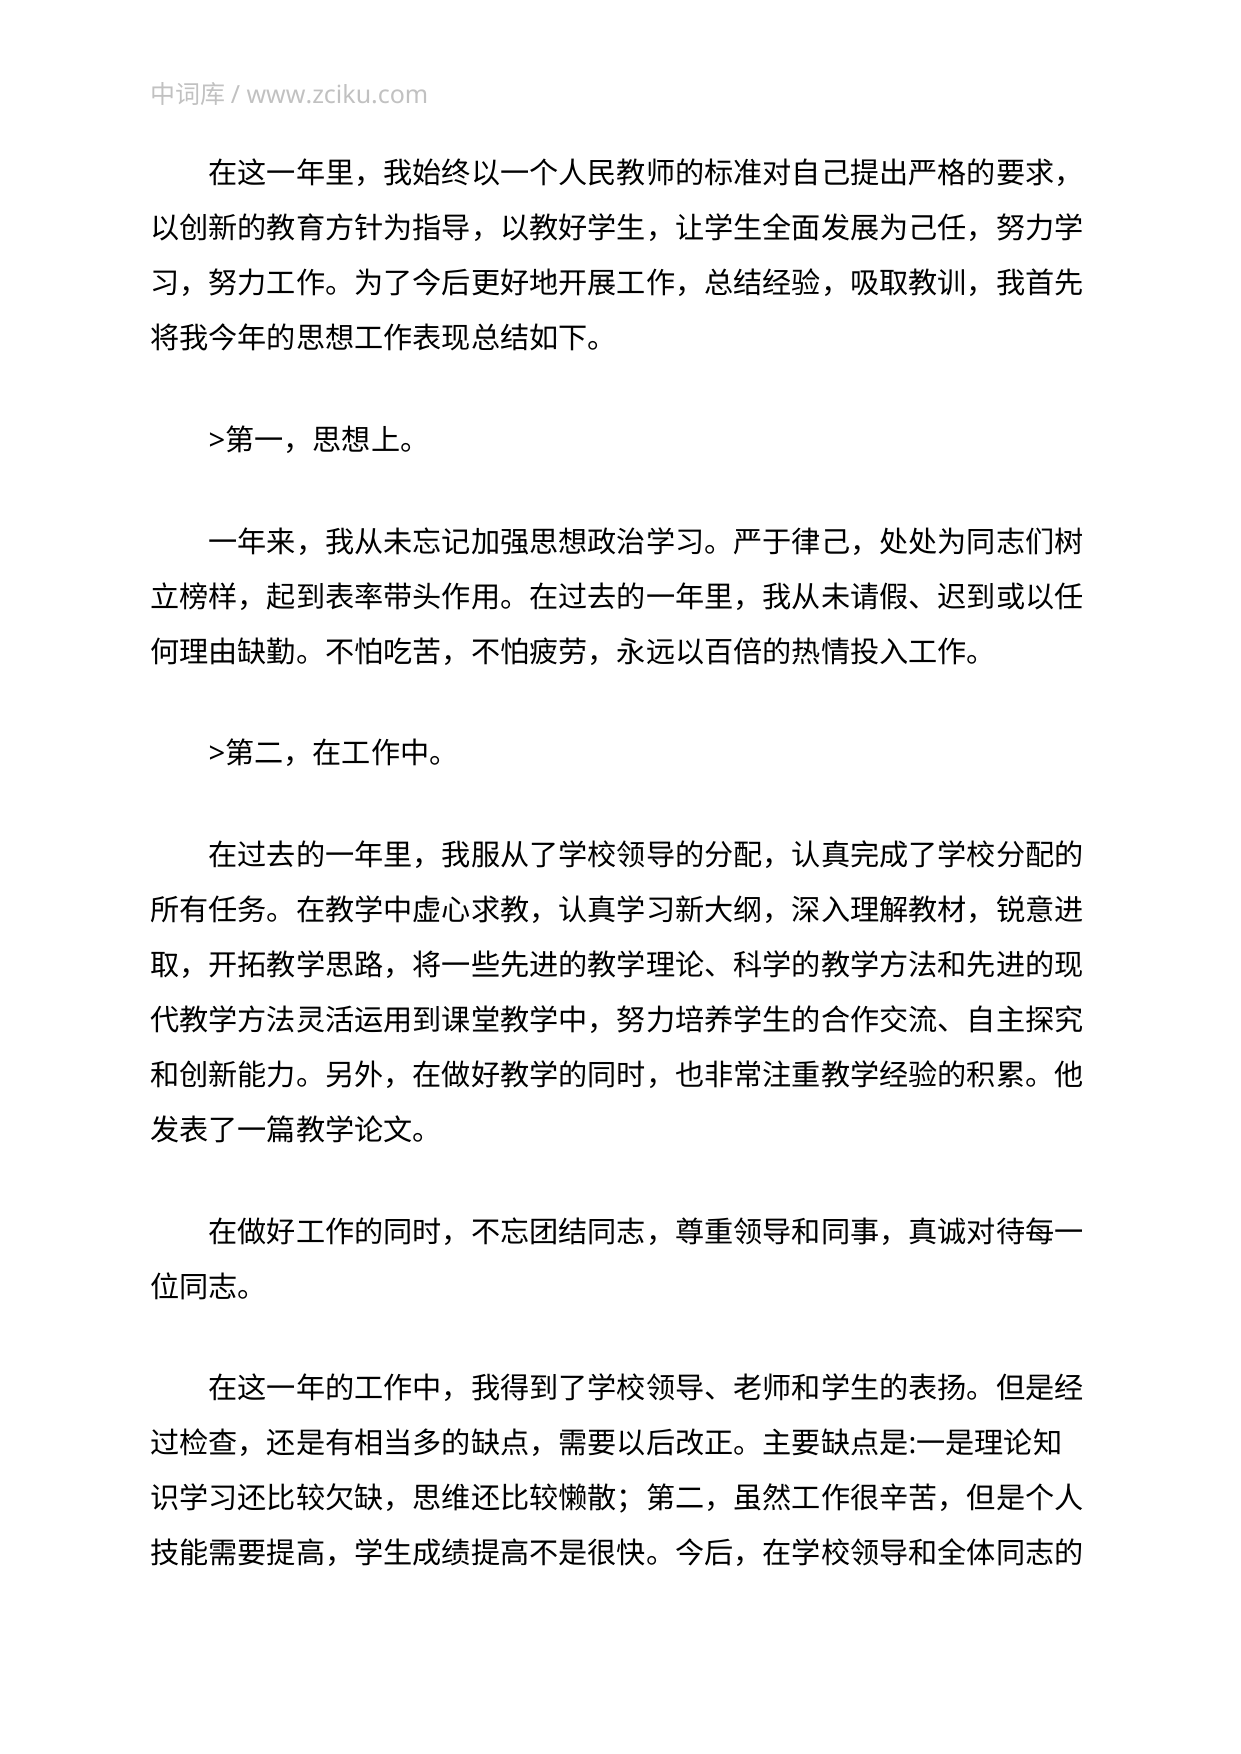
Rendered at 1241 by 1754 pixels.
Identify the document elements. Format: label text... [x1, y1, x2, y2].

text 在过去的一年里，我服从了学校领导的分配，认真完成了学校分配的所有任务。在教学中虚心求教，认真学习新大纲，深入理解教材，锐意进取，开拓教学思路，将一些先进的教学理论、科学的教学方法和先进的现代教学方法灵活运用到课堂教学中，努力培养学生的合作交流、自主探究和创新能力。另外，在做好教学的同时，也非常注重教学经验的积累。他发表了一篇教学论文。 [150, 832, 1090, 1149]
text 一年来，我从未忘记加强思想政治学习。严于律己，处处为同志们树立榜样，起到表率带头作用。在过去的一年里，我从未请假、迟到或以任何理由缺勤。不怕吃苦，不怕疲劳，永远以百倍的热情投入工作。 [150, 518, 1090, 671]
text 在做好工作的同时，不忘团结同志，尊重领导和同事，真诚对待每一位同志。 [150, 1208, 1090, 1305]
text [150, 1365, 1090, 1572]
text >第一，思想上。 [150, 416, 1090, 459]
text >第二，在工作中。 [150, 730, 1090, 772]
text 在这一年里，我始终以一个人民教师的标准对自己提出严格的要求，以创新的教育方针为指导，以教好学生，让学生全面发展为己任，努力学习，努力工作。为了今后更好地开展工作，总结经验，吸取教训，我首先将我今年的思想工作表现总结如下。 [150, 150, 1090, 357]
